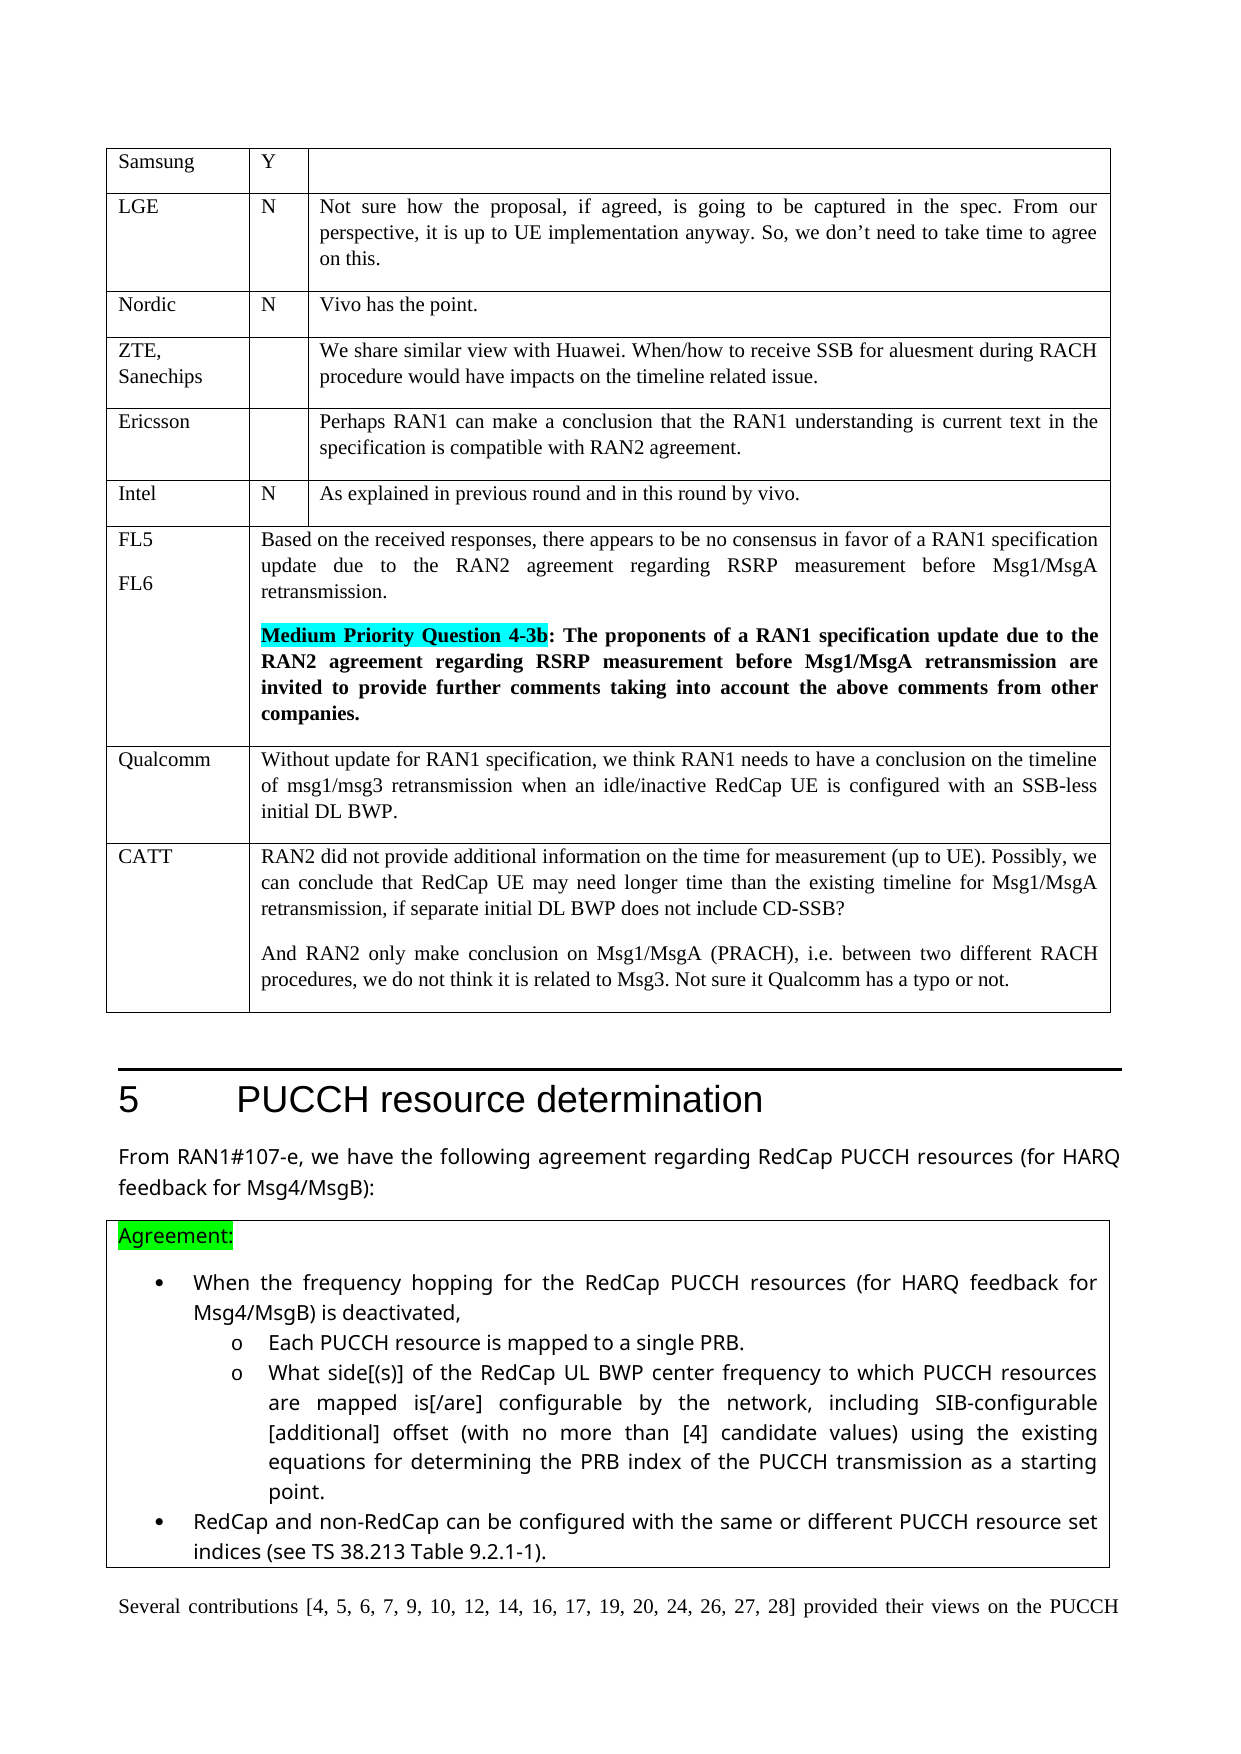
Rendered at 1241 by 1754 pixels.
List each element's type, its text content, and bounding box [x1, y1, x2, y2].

table_cell [250, 338, 308, 408]
table_cell Intel [107, 481, 249, 526]
table_cell N [250, 292, 308, 337]
table_cell ZTE, Sanechips [107, 338, 249, 408]
subtitle PUCCH resource determination [118, 1071, 1122, 1120]
table_cell [309, 149, 1110, 193]
table_cell RAN2 did not provide additional information on the time for measurement (up to UE). Possibly, we can conclude that RedCap UE may need longer time than the existing timeline for Msg1/MsgA retransmission, if separate initial DL BWP does not include CD-SSB? And RAN2 only make conclusion on Msg1/MsgA (PRACH), i.e. between two different RACH procedures, we do not think it is related to Msg3. Not sure it Qualcomm has a typo or not. [250, 844, 1110, 1012]
table_cell Based on the received responses, there appears to be no consensus in favor of a RAN1 specification update due to the RAN2 agreement regarding RSRP measurement before Msg1/MsgA retransmission. Medium Priority Question 4-3b: The proponents of a RAN1 specification update due to the RAN2 agreement regarding RSRP measurement before Msg1/MsgA retransmission are invited to provide further comments taking into account the above comments from other companies. [250, 527, 1110, 746]
table_cell Ericsson [107, 409, 249, 480]
text From RAN1#107-e, we have the following agreement regarding RedCap PUCCH resources (for HARQ feedback for Msg4/MsgB): [118, 1142, 1122, 1201]
table_cell LGE [107, 194, 249, 291]
table_cell Not sure how the proposal, if agreed, is going to be captured in the spec. From our perspective, it is up to UE implementation anyway. So, we don’t need to take time to agree on this. [309, 194, 1110, 291]
table_cell As explained in previous round and in this round by vivo. [309, 481, 1110, 526]
table_cell CATT [107, 844, 249, 1012]
table_cell Qualcomm [107, 747, 249, 843]
table_cell [250, 409, 308, 480]
table_cell FL5 FL6 [107, 527, 249, 746]
table_cell N [250, 194, 308, 291]
table_cell Samsung [107, 149, 249, 193]
table_cell Without update for RAN1 specification, we think RAN1 needs to have a conclusion on the timeline of msg1/msg3 retransmission when an idle/inactive RedCap UE is configured with an SSB-less initial DL BWP. [250, 747, 1110, 843]
table_cell Y [250, 149, 308, 193]
table_cell Perhaps RAN1 can make a conclusion that the RAN1 understanding is current text in the specification is compatible with RAN2 agreement. [309, 409, 1110, 480]
table_cell Nordic [107, 292, 249, 337]
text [118, 1568, 1122, 1618]
table_cell Vivo has the point. [309, 292, 1110, 337]
table_header Agreement: When the frequency hopping for the RedCap PUCCH resources (for HARQ feedback for Msg4/MsgB) is deactivated, Each PUCCH resource is mapped to a single PRB. What side[(s)] of the RedCap UL BWP center frequency to which PUCCH resources are mapped is[/are] configurable by the network, including SIB-configurable [additional] offset (with no more than [4] candidate values) using the existing equations for determining the PRB index of the PUCCH transmission as a starting point. RedCap and non-RedCap can be configured with the same or different PUCCH resource set indices (see TS 38.213 Table 9.2.1-1). [107, 1221, 1109, 1567]
table_cell We share similar view with Huawei. When/how to receive SSB for aluesment during RACH procedure would have impacts on the timeline related issue. [309, 338, 1110, 408]
table_cell N [250, 481, 308, 526]
